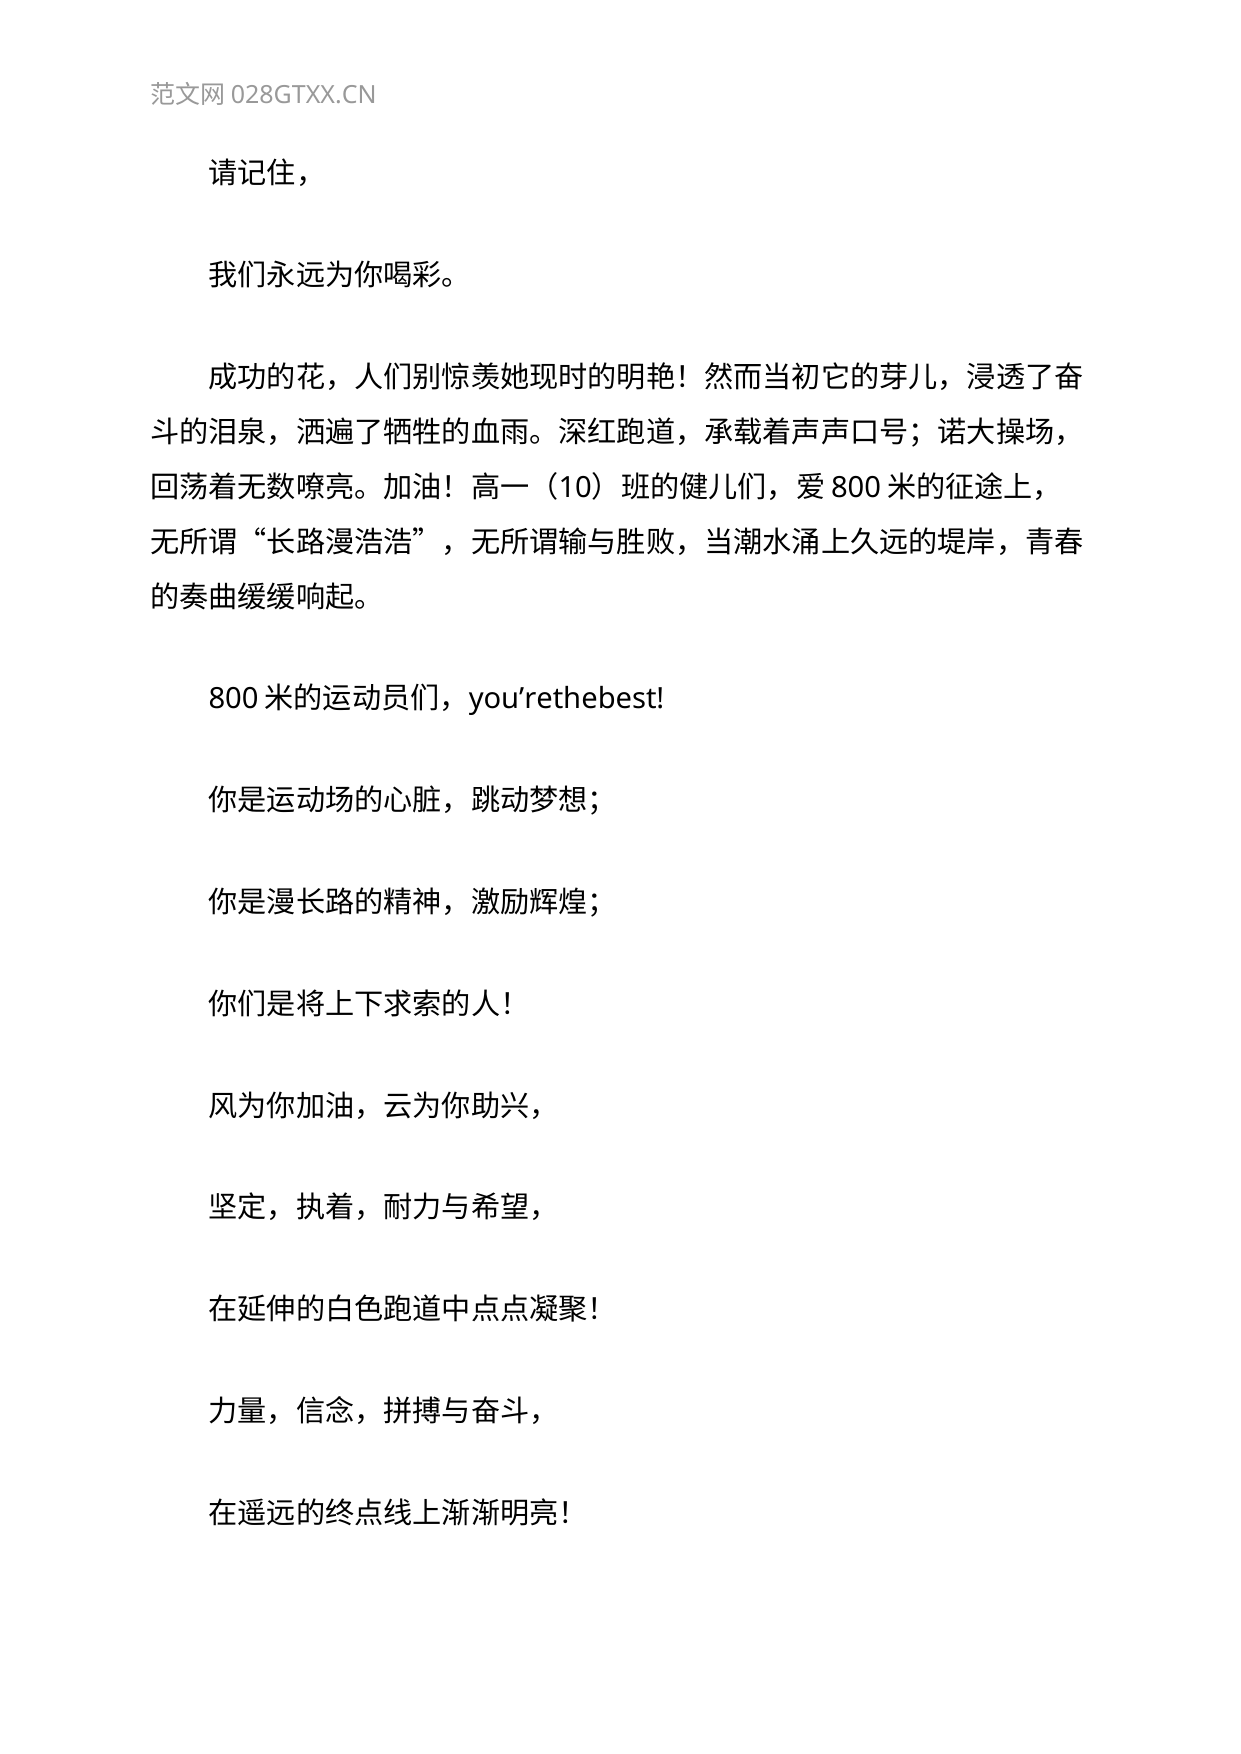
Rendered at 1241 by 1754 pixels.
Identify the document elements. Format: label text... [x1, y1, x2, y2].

text 风为你加油，云为你助兴， [150, 1082, 1090, 1124]
text 成功的花，人们别惊羡她现时的明艳！然而当初它的芽儿，浸透了奋斗的泪泉，洒遍了牺牲的血雨。深红跑道，承载着声声口号；诺大操场，回荡着无数嘹亮。加油！高一（10）班的健儿们，爱800米的征途上，无所谓“长路漫浩浩”，无所谓输与胜败，当潮水涌上久远的堤岸，青春的奏曲缓缓响起。 [150, 353, 1090, 616]
text 我们永远为你喝彩。 [150, 252, 1090, 294]
text 你们是将上下求索的人！ [150, 981, 1090, 1023]
text 800米的运动员们，you’rethebest! [150, 675, 1090, 717]
text 你是漫长路的精神，激励辉煌； [150, 879, 1090, 921]
text 力量，信念，拼搏与奋斗， [150, 1388, 1090, 1430]
text 坚定，执着，耐力与希望， [150, 1184, 1090, 1226]
text 你是运动场的心脏，跳动梦想； [150, 777, 1090, 819]
text 在遥远的终点线上渐渐明亮！ [150, 1489, 1090, 1532]
text 请记住， [150, 150, 1090, 192]
text 在延伸的白色跑道中点点凝聚！ [150, 1286, 1090, 1328]
